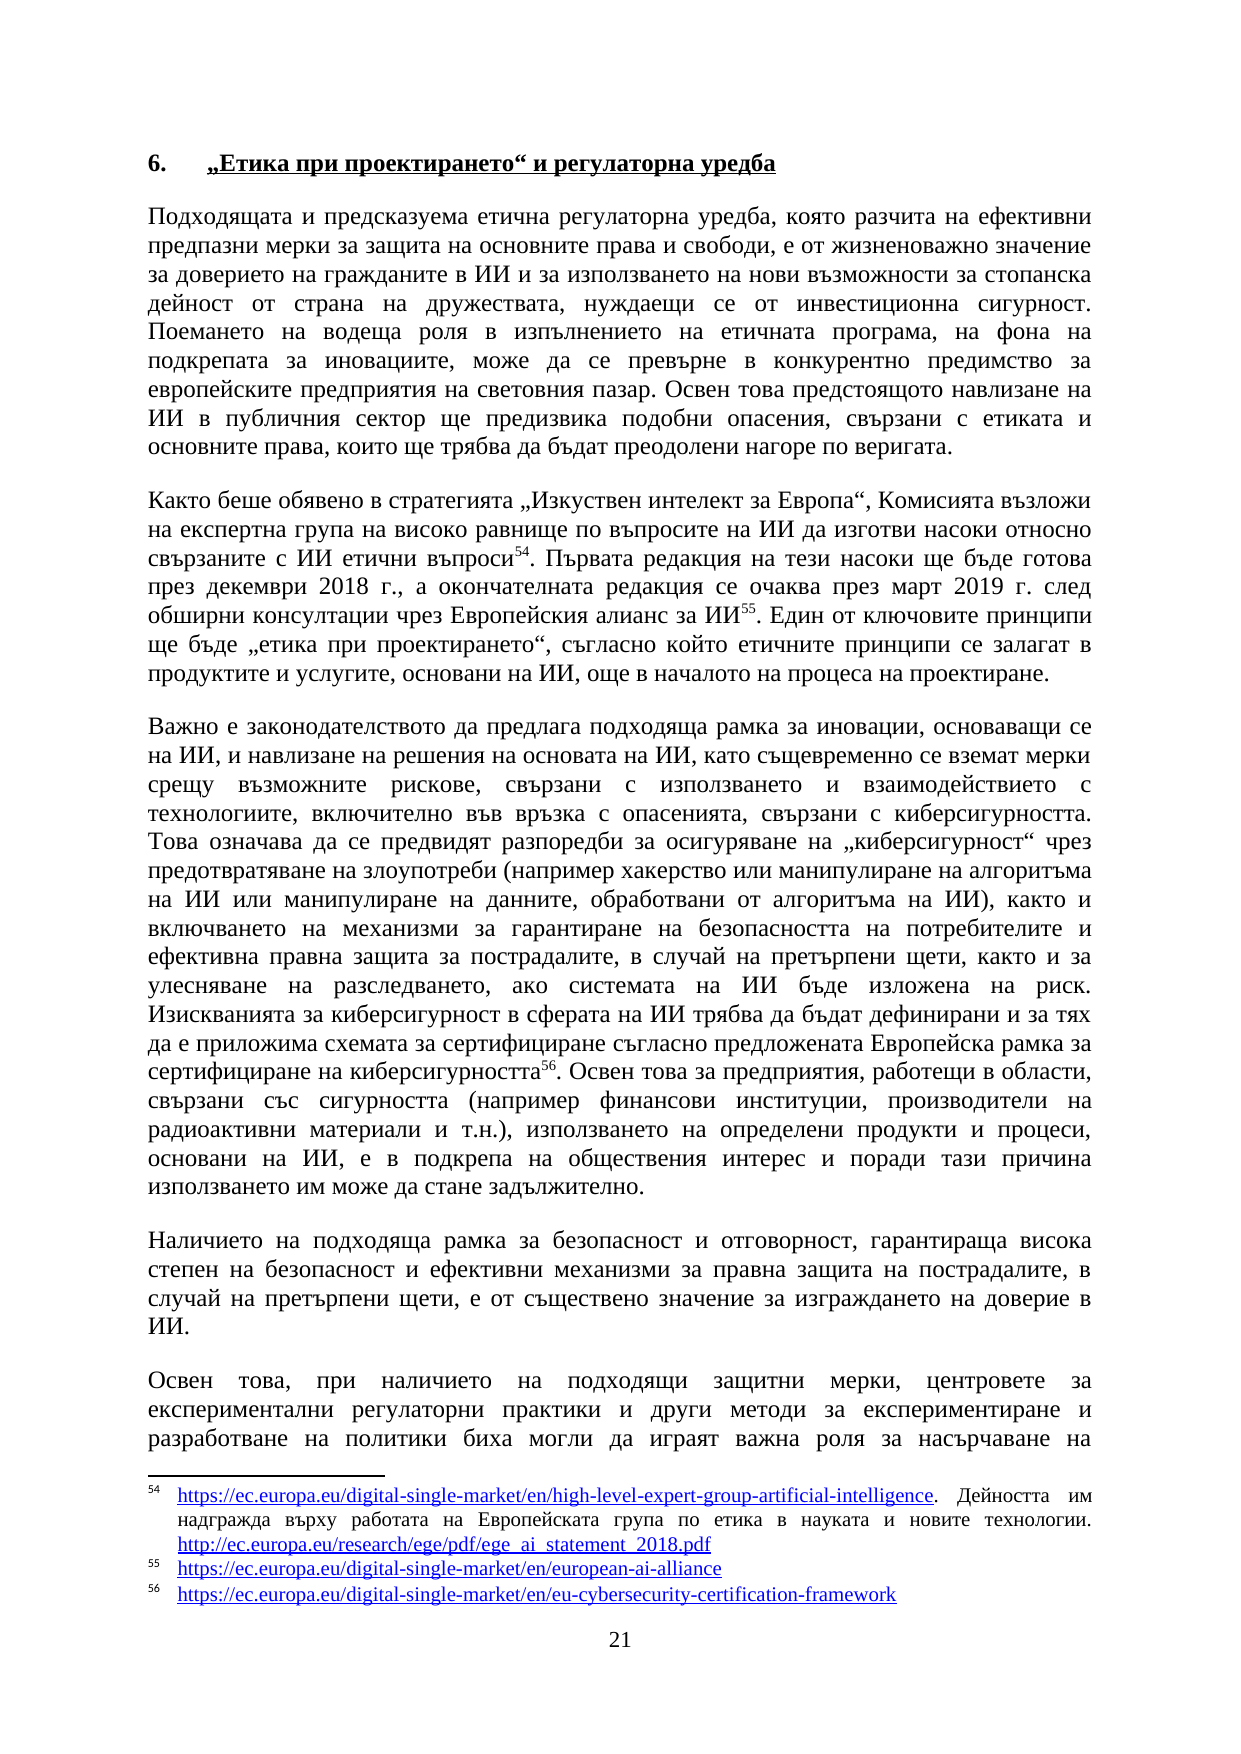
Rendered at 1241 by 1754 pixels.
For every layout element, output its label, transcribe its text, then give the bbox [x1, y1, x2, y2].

text Важно е законодателството да предлага подходяща рамка за иновации, основаващи се на ИИ, и навлизане на решения на основата на ИИ, като същевременно се вземат мерки срещу възможните рискове, свързани с използването и взаимодействието с технологиите, включително във връзка с опасенията, свързани с киберсигурността. Това означава да се предвидят разпоредби за осигуряване на „киберсигурност“ чрез предотвратяване на злоупотреби (например хакерство или манипулиране на алгоритъма на ИИ или манипулиране на данните, обработвани от алгоритъма на ИИ), както и включването на механизми за гарантиране на безопасността на потребителите и ефективна правна защита за пострадалите, в случай на претърпени щети, както и за улесняване на разследването, ако системата на ИИ бъде изложена на риск. Изискванията за киберсигурност в сферата на ИИ трябва да бъдат дефинирани и за тях да е приложима схемата за сертифициране съгласно предложената Европейска рамка за сертифициране на киберсигурността. Освен това за предприятия, работещи в области, свързани със сигурността (например финансови институции, производители на радиоактивни материали и т.н.), използването на определени продукти и процеси, основани на ИИ, е в подкрепа на обществения интерес и поради тази причина използването им може да стане задължително. [148, 711, 1093, 1200]
list „Етика при проектирането“ и регулаторна уредба [148, 148, 1093, 176]
text Наличието на подходяща рамка за безопасност и отговорност, гарантираща висока степен на безопасност и ефективни механизми за правна защита на пострадалите, в случай на претърпени щети, е от съществено значение за изграждането на доверие в ИИ. [148, 1225, 1093, 1340]
text Както беше обявено в стратегията „Изкуствен интелект за Европа“, Комисията възложи на експертна група на високо равнище по въпросите на ИИ да изготви насоки относно свързаните с ИИ етични въпроси. Първата редакция на тези насоки ще бъде готова през декември 2018 г., а окончателната редакция се очаква през март 2019 г. след обширни консултации чрез Европейския алианс за ИИ. Един от ключовите принципи ще бъде „етика при проектирането“, съгласно който етичните принципи се залагат в продуктите и услугите, основани на ИИ, още в началото на процеса на проектиране. [148, 485, 1093, 686]
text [148, 1365, 1093, 1451]
text Подходящата и предсказуема етична регулаторна уредба, която разчита на ефективни предпазни мерки за защита на основните права и свободи, е от жизненоважно значение за доверието на гражданите в ИИ и за използването на нови възможности за стопанска дейност от страна на дружествата, нуждаещи се от инвестиционна сигурност. Поемането на водеща роля в изпълнението на етичната програма, на фона на подкрепата за иновациите, може да се превърне в конкурентно предимство за европейските предприятия на световния пазар. Освен това предстоящото навлизане на ИИ в публичния сектор ще предизвика подобни опасения, свързани с етиката и основните права, които ще трябва да бъдат преодолени нагоре по веригата. [148, 201, 1093, 460]
